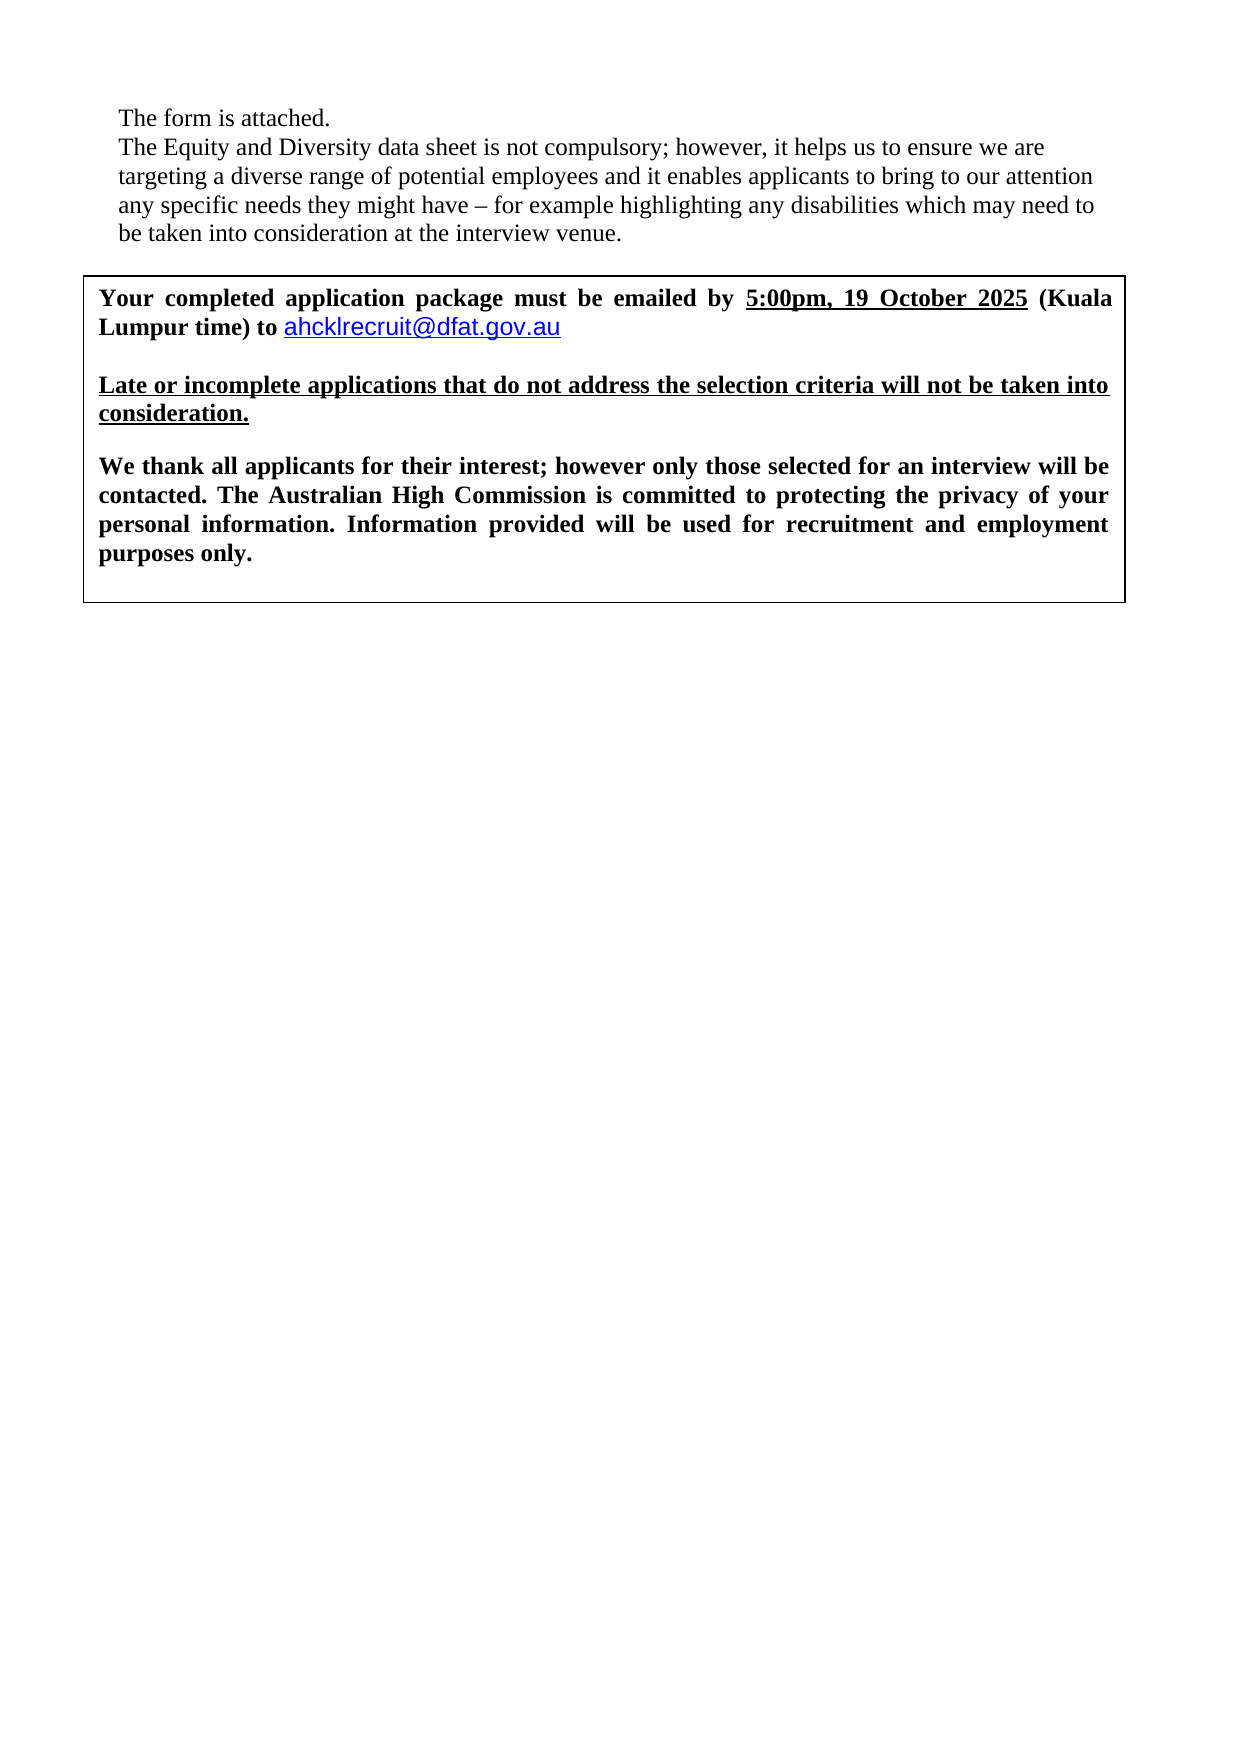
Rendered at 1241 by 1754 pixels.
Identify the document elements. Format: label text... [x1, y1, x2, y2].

text The Equity and Diversity data sheet is not compulsory; however, it helps us to ensure we are targeting a diverse range of potential employees and it enables applicants to bring to our attention any specific needs they might have – for example highlighting any disabilities which may need to be taken into consideration at the interview venue. [118, 132, 1100, 247]
text The form is attached. [118, 103, 1100, 132]
